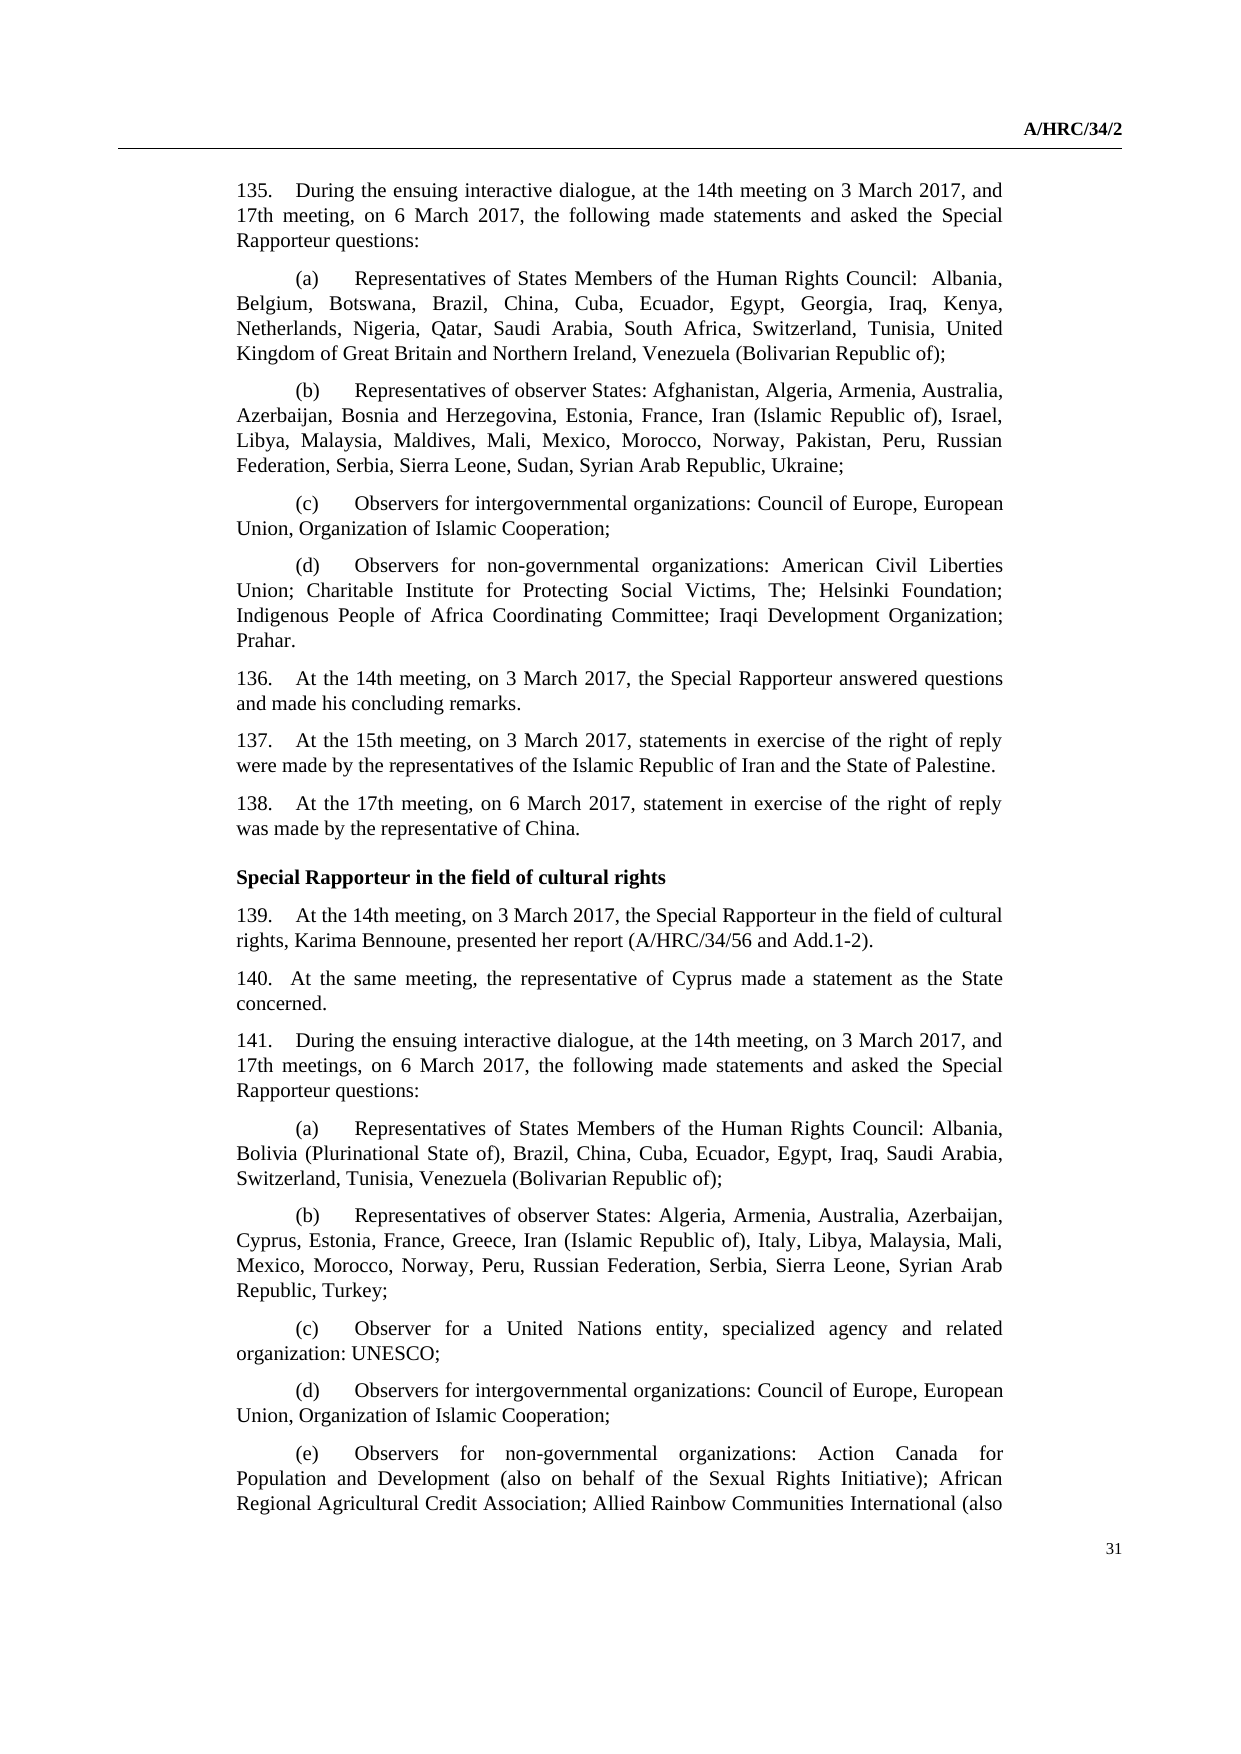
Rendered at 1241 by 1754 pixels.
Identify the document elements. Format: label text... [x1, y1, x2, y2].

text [236, 1440, 1004, 1515]
text (a) Representatives of States Members of the Human Rights Council: Albania, Belgium, Botswana, Brazil, China, Cuba, Ecuador, Egypt, Georgia, Iraq, Kenya, Netherlands, Nigeria, Qatar, Saudi Arabia, South Africa, Switzerland, Tunisia, United Kingdom of Great Britain and Northern Ireland, Venezuela (Bolivarian Republic of); [236, 265, 1004, 365]
text (c) Observers for intergovernmental organizations: Council of Europe, European Union, Organization of Islamic Cooperation; [236, 490, 1004, 540]
text 141. During the ensuing interactive dialogue, at the 14th meeting, on 3 March 2017, and 17th meetings, on 6 March 2017, the following made statements and asked the Special Rapporteur questions: [236, 1027, 1004, 1102]
text 139. At the 14th meeting, on 3 March 2017, the Special Rapporteur in the field of cultural rights, Karima Bennoune, presented her report (A/HRC/34/56 and Add.1-2). [236, 902, 1004, 952]
text (c) Observer for a United Nations entity, specialized agency and related organization: UNESCO; [236, 1315, 1004, 1365]
text (b) Representatives of observer States: Afghanistan, Algeria, Armenia, Australia, Azerbaijan, Bosnia and Herzegovina, Estonia, France, Iran (Islamic Republic of), Israel, Libya, Malaysia, Maldives, Mali, Mexico, Morocco, Norway, Pakistan, Peru, Russian Federation, Serbia, Sierra Leone, Sudan, Syrian Arab Republic, Ukraine; [236, 377, 1004, 477]
text 135. During the ensuing interactive dialogue, at the 14th meeting on 3 March 2017, and 17th meeting, on 6 March 2017, the following made statements and asked the Special Rapporteur questions: [236, 177, 1004, 252]
text 140. At the same meeting, the representative of Cyprus made a statement as the State concerned. [236, 965, 1004, 1015]
text (b) Representatives of observer States: Algeria, Armenia, Australia, Azerbaijan, Cyprus, Estonia, France, Greece, Iran (Islamic Republic of), Italy, Libya, Malaysia, Mali, Mexico, Morocco, Norway, Peru, Russian Federation, Serbia, Sierra Leone, Syrian Arab Republic, Turkey; [236, 1202, 1004, 1302]
text Special Rapporteur in the field of cultural rights [118, 865, 1004, 890]
text (a) Representatives of States Members of the Human Rights Council: Albania, Bolivia (Plurinational State of), Brazil, China, Cuba, Ecuador, Egypt, Iraq, Saudi Arabia, Switzerland, Tunisia, Venezuela (Bolivarian Republic of); [236, 1115, 1004, 1190]
text 136. At the 14th meeting, on 3 March 2017, the Special Rapporteur answered questions and made his concluding remarks. [236, 665, 1004, 715]
text 138. At the 17th meeting, on 6 March 2017, statement in exercise of the right of reply was made by the representative of China. [236, 790, 1004, 840]
text (d) Observers for non-governmental organizations: American Civil Liberties Union; Charitable Institute for Protecting Social Victims, The; Helsinki Foundation; Indigenous People of Africa Coordinating Committee; Iraqi Development Organization; Prahar. [236, 552, 1004, 652]
text (d) Observers for intergovernmental organizations: Council of Europe, European Union, Organization of Islamic Cooperation; [236, 1377, 1004, 1427]
text 137. At the 15th meeting, on 3 March 2017, statements in exercise of the right of reply were made by the representatives of the Islamic Republic of Iran and the State of Palestine. [236, 727, 1004, 777]
